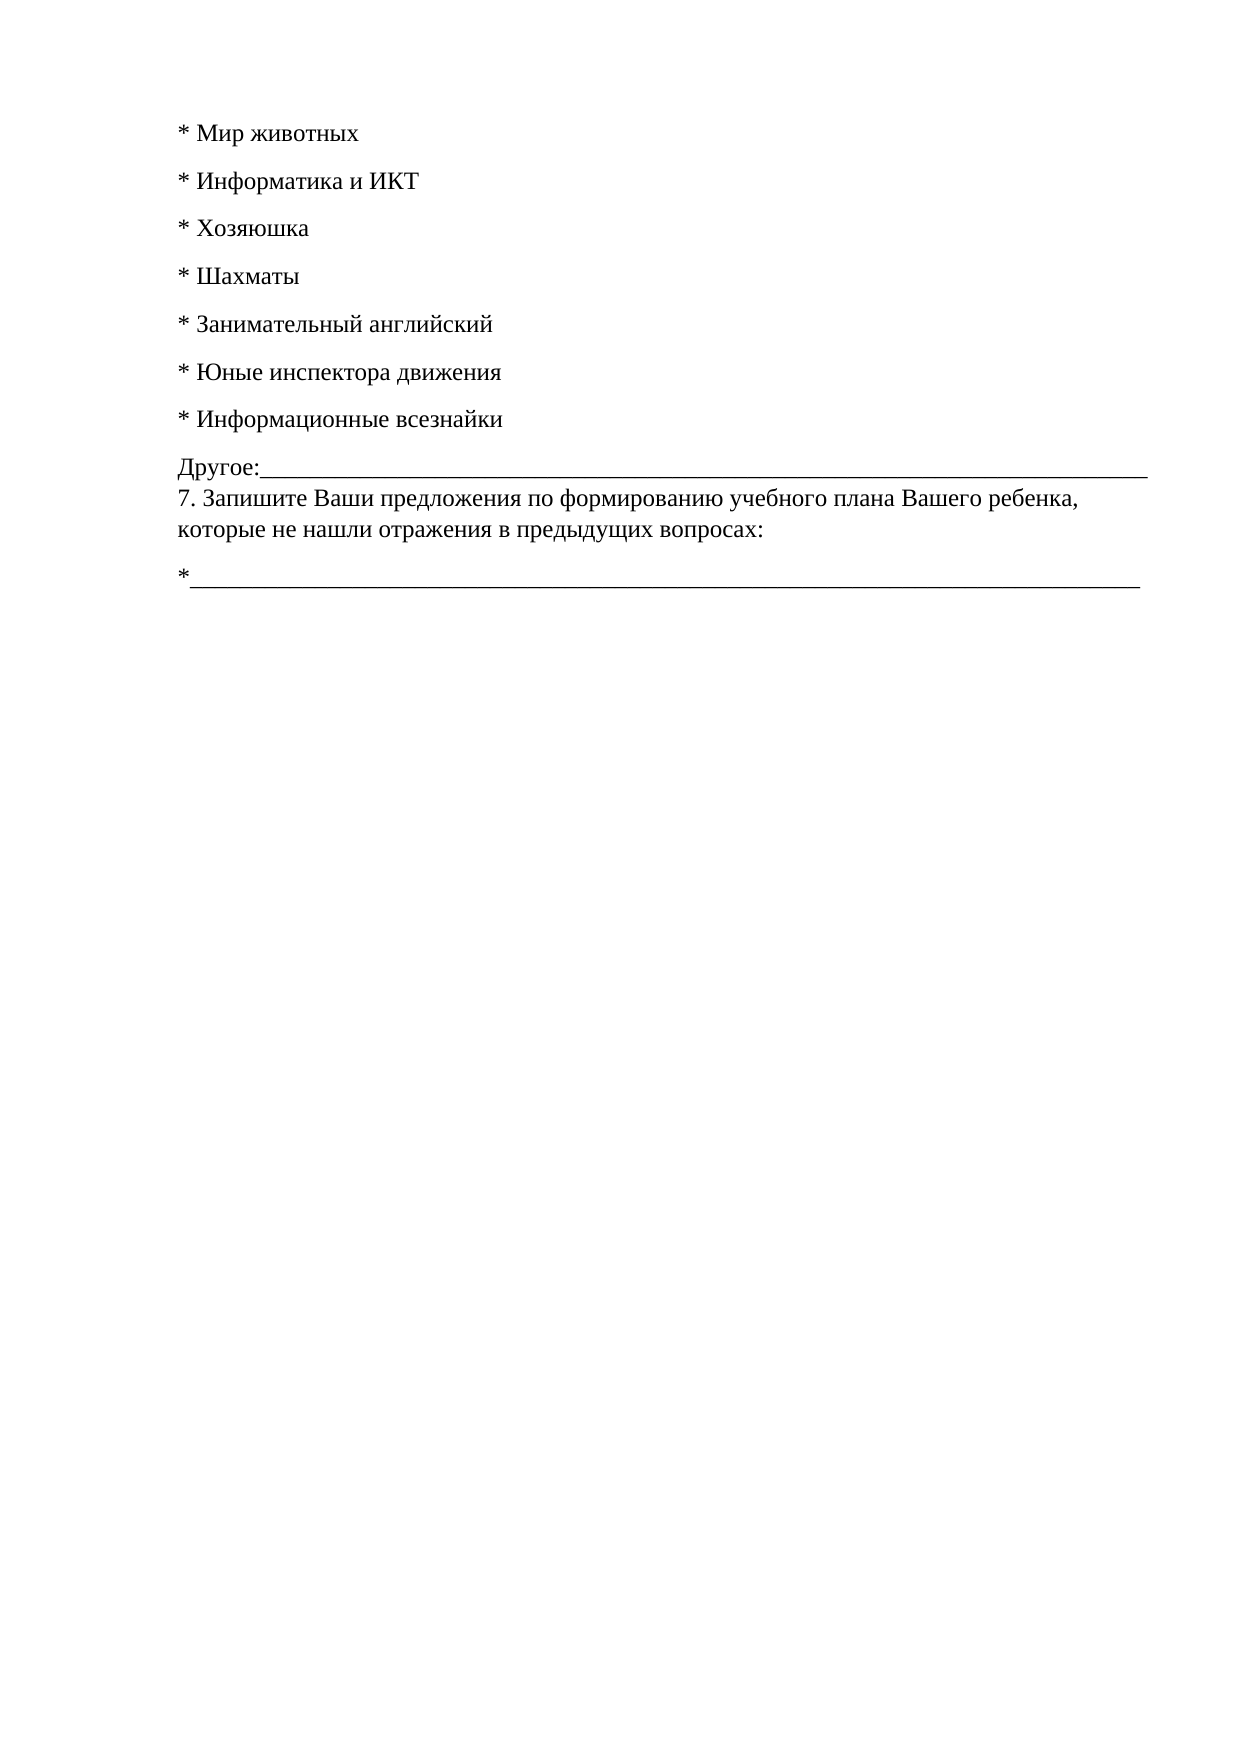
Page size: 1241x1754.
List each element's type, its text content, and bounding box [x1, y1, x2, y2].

text * Информатика и ИКТ [177, 166, 1152, 194]
text * Юные инспектора движения [177, 357, 1152, 385]
text * Информационные всезнайки [177, 404, 1152, 433]
text * Хозяюшка [177, 213, 1152, 242]
text * Мир животных [177, 118, 1152, 147]
text * Занимательный английский [177, 309, 1152, 338]
text *____________________________________________________________________________ [177, 562, 1152, 591]
text Другое:_______________________________________________________________________7. Запишите Ваши предложения по формированию учебного плана Вашего ребенка, которые не нашли отражения в предыдущих вопросах: [177, 452, 1152, 543]
text * Шахматы [177, 261, 1152, 290]
